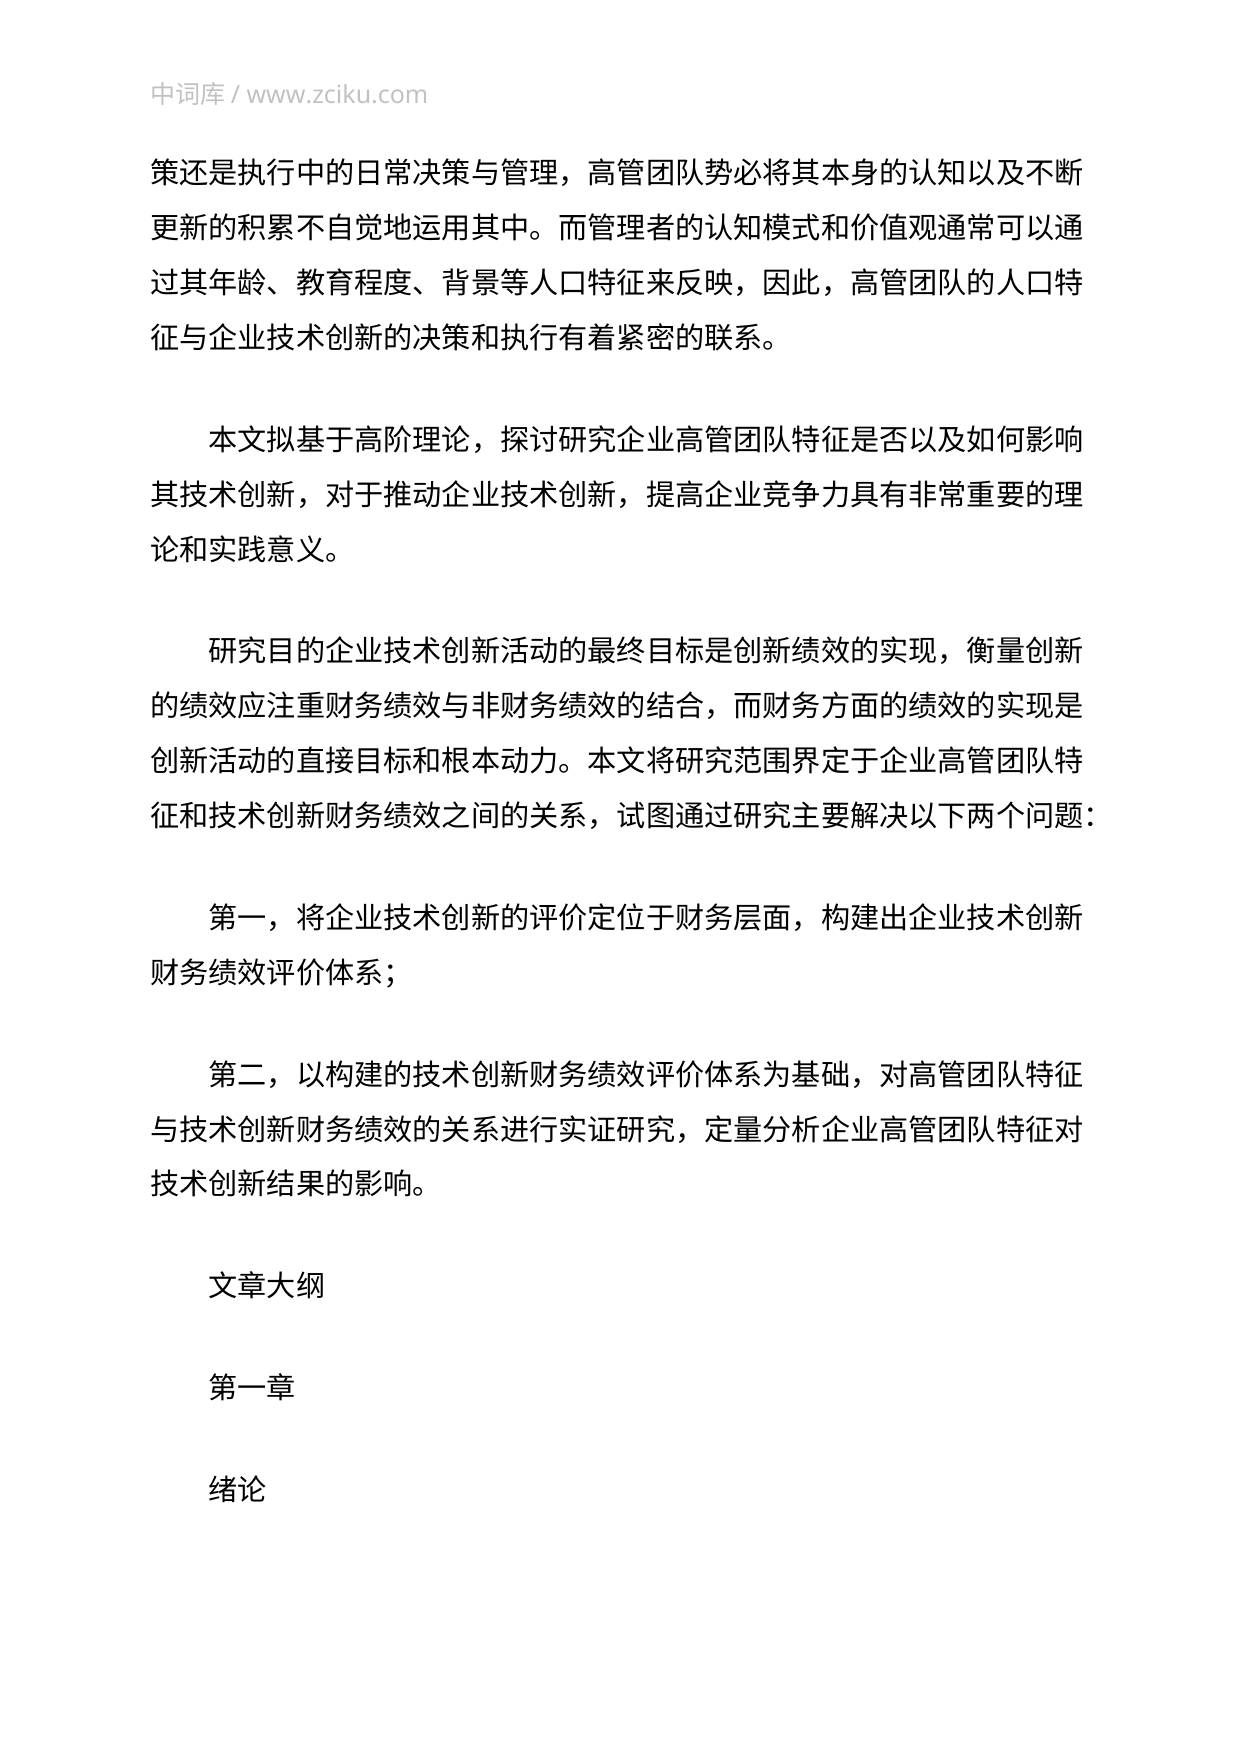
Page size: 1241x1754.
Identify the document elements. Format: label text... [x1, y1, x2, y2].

text 第一章 [150, 1364, 1090, 1407]
text 绪论 [150, 1466, 1090, 1508]
text 研究目的企业技术创新活动的最终目标是创新绩效的实现，衡量创新的绩效应注重财务绩效与非财务绩效的结合，而财务方面的绩效的实现是创新活动的直接目标和根本动力。本文将研究范围界定于企业高管团队特征和技术创新财务绩效之间的关系，试图通过研究主要解决以下两个问题： [150, 628, 1090, 835]
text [150, 150, 1090, 357]
text 本文拟基于高阶理论，探讨研究企业高管团队特征是否以及如何影响其技术创新，对于推动企业技术创新，提高企业竞争力具有非常重要的理论和实践意义。 [150, 416, 1090, 568]
text 第二，以构建的技术创新财务绩效评价体系为基础，对高管团队特征与技术创新财务绩效的关系进行实证研究，定量分析企业高管团队特征对技术创新结果的影响。 [150, 1051, 1090, 1203]
text 文章大纲 [150, 1263, 1090, 1305]
text 第一，将企业技术创新的评价定位于财务层面，构建出企业技术创新财务绩效评价体系； [150, 894, 1090, 992]
